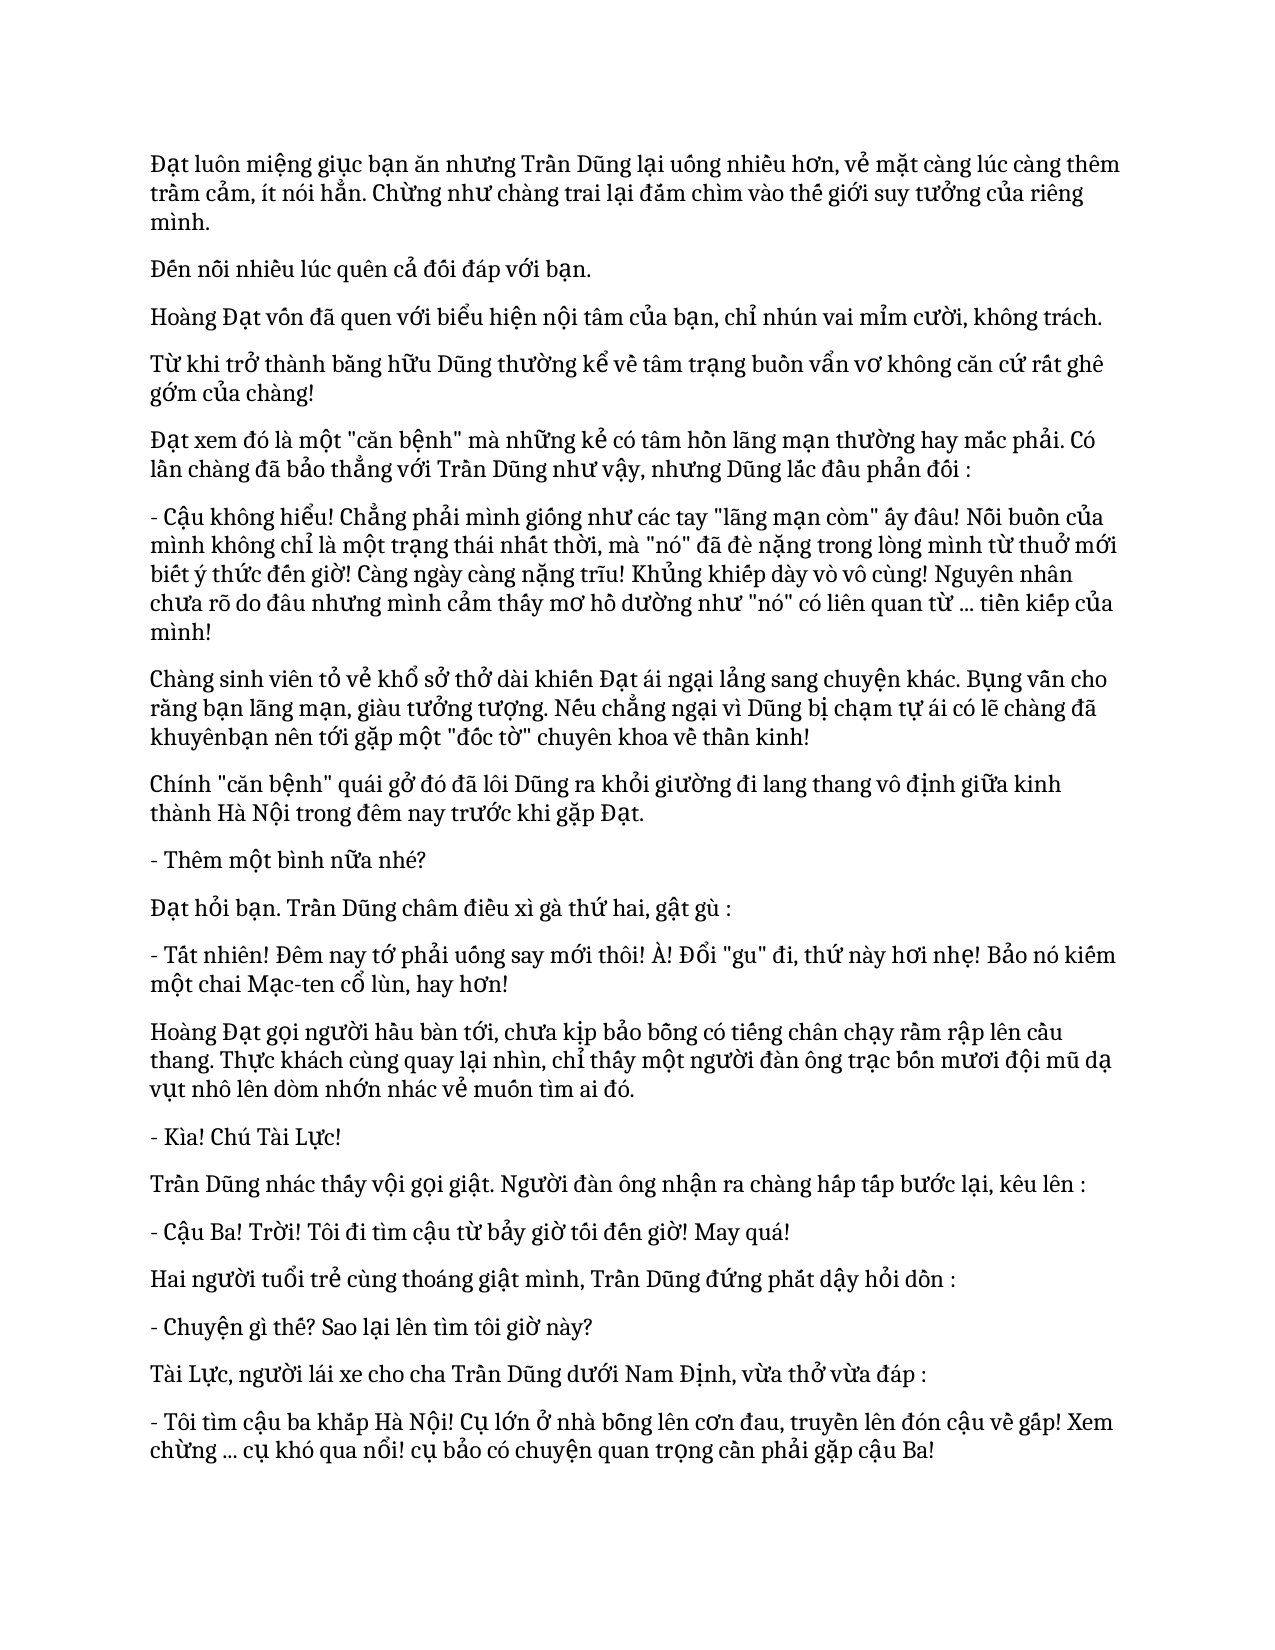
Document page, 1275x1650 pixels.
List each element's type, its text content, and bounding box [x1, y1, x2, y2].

text - Cậu Ba! Trời! Tôi đi tìm cậu từ bảy giờ tối đến giờ! May quá! [150, 1217, 1125, 1246]
text Tài Lực, người lái xe cho cha Trần Dũng dưới Nam Định, vừa thở vừa đáp : [150, 1360, 1125, 1389]
text Đạt hỏi bạn. Trần Dũng châm điều xì gà thứ hai, gật gù : [150, 894, 1125, 922]
text Hai người tuổi trẻ cùng thoáng giật mình, Trần Dũng đứng phắt dậy hỏi dồn : [150, 1265, 1125, 1294]
text Đạt luôn miệng giục bạn ăn nhưng Trần Dũng lại uống nhiều hơn, vẻ mặt càng lúc càng thêm trầm cảm, ít nói hẳn. Chừng như chàng trai lại đắm chìm vào thế giới suy tưởng của riêng mình. [150, 150, 1125, 236]
text - Tất nhiên! Đêm nay tớ phải uống say mới thôi! À! Đổi "gu" đi, thứ này hơi nhẹ! Bảo nó kiếm một chai Mạc-ten cổ lùn, hay hơn! [150, 941, 1125, 999]
text Chàng sinh viên tỏ vẻ khổ sở thở dài khiến Đạt ái ngại lảng sang chuyện khác. Bụng vẫn cho rằng bạn lãng mạn, giàu tưởng tượng. Nếu chẳng ngại vì Dũng bị chạm tự ái có lẽ chàng đã khuyênbạn nên tới gặp một "đốc tờ" chuyên khoa về thần kinh! [150, 665, 1125, 751]
text Đạt xem đó là một "căn bệnh" mà những kẻ có tâm hồn lãng mạn thường hay mắc phải. Có lần chàng đã bảo thẳng với Trần Dũng như vậy, nhưng Dũng lắc đầu phản đối : [150, 426, 1125, 484]
text Chính "căn bệnh" quái gở đó đã lôi Dũng ra khỏi giường đi lang thang vô định giữa kinh thành Hà Nội trong đêm nay trước khi gặp Đạt. [150, 770, 1125, 827]
text Hoàng Đạt gọi người hầu bàn tới, chưa kịp bảo bỗng có tiếng chân chạy rầm rập lên cầu thang. Thực khách cùng quay lại nhìn, chỉ thấy một người đàn ông trạc bốn mươi đội mũ dạ vụt nhô lên dòm nhớn nhác vẻ muốn tìm ai đó. [150, 1017, 1125, 1104]
text Hoàng Đạt vốn đã quen với biểu hiện nội tâm của bạn, chỉ nhún vai mỉm cười, không trách. [150, 302, 1125, 331]
text - Chuyện gì thế? Sao lại lên tìm tôi giờ này? [150, 1312, 1125, 1341]
text - Thêm một bình nữa nhé? [150, 846, 1125, 875]
text - Kìa! Chú Tài Lực! [150, 1122, 1125, 1151]
text - Cậu không hiểu! Chẳng phải mình giống như các tay "lãng mạn còm" ấy đâu! Nỗi buồn của mình không chỉ là một trạng thái nhất thời, mà "nó" đã đè nặng trong lòng mình từ thuở mới biết ý thức đến giờ! Càng ngày càng nặng trĩu! Khủng khiếp dày vò vô cùng! Nguyên nhân chưa rõ do đâu nhưng mình cảm thấy mơ hồ dường như "nó" có liên quan từ ... tiền kiếp của mình! [150, 502, 1125, 646]
text Từ khi trở thành bằng hữu Dũng thường kể về tâm trạng buồn vẩn vơ không căn cứ rất ghê gớm của chàng! [150, 350, 1125, 407]
text Trần Dũng nhác thấy vội gọi giật. Người đàn ông nhận ra chàng hấp tấp bước lại, kêu lên : [150, 1170, 1125, 1199]
text - Tôi tìm cậu ba khắp Hà Nội! Cụ lớn ở nhà bỗng lên cơn đau, truyền lên đón cậu về gấp! Xem chừng ... cụ khó qua nổi! cụ bảo có chuyện quan trọng cần phải gặp cậu Ba! [150, 1407, 1125, 1465]
text Đến nỗi nhiều lúc quên cả đối đáp với bạn. [150, 255, 1125, 284]
